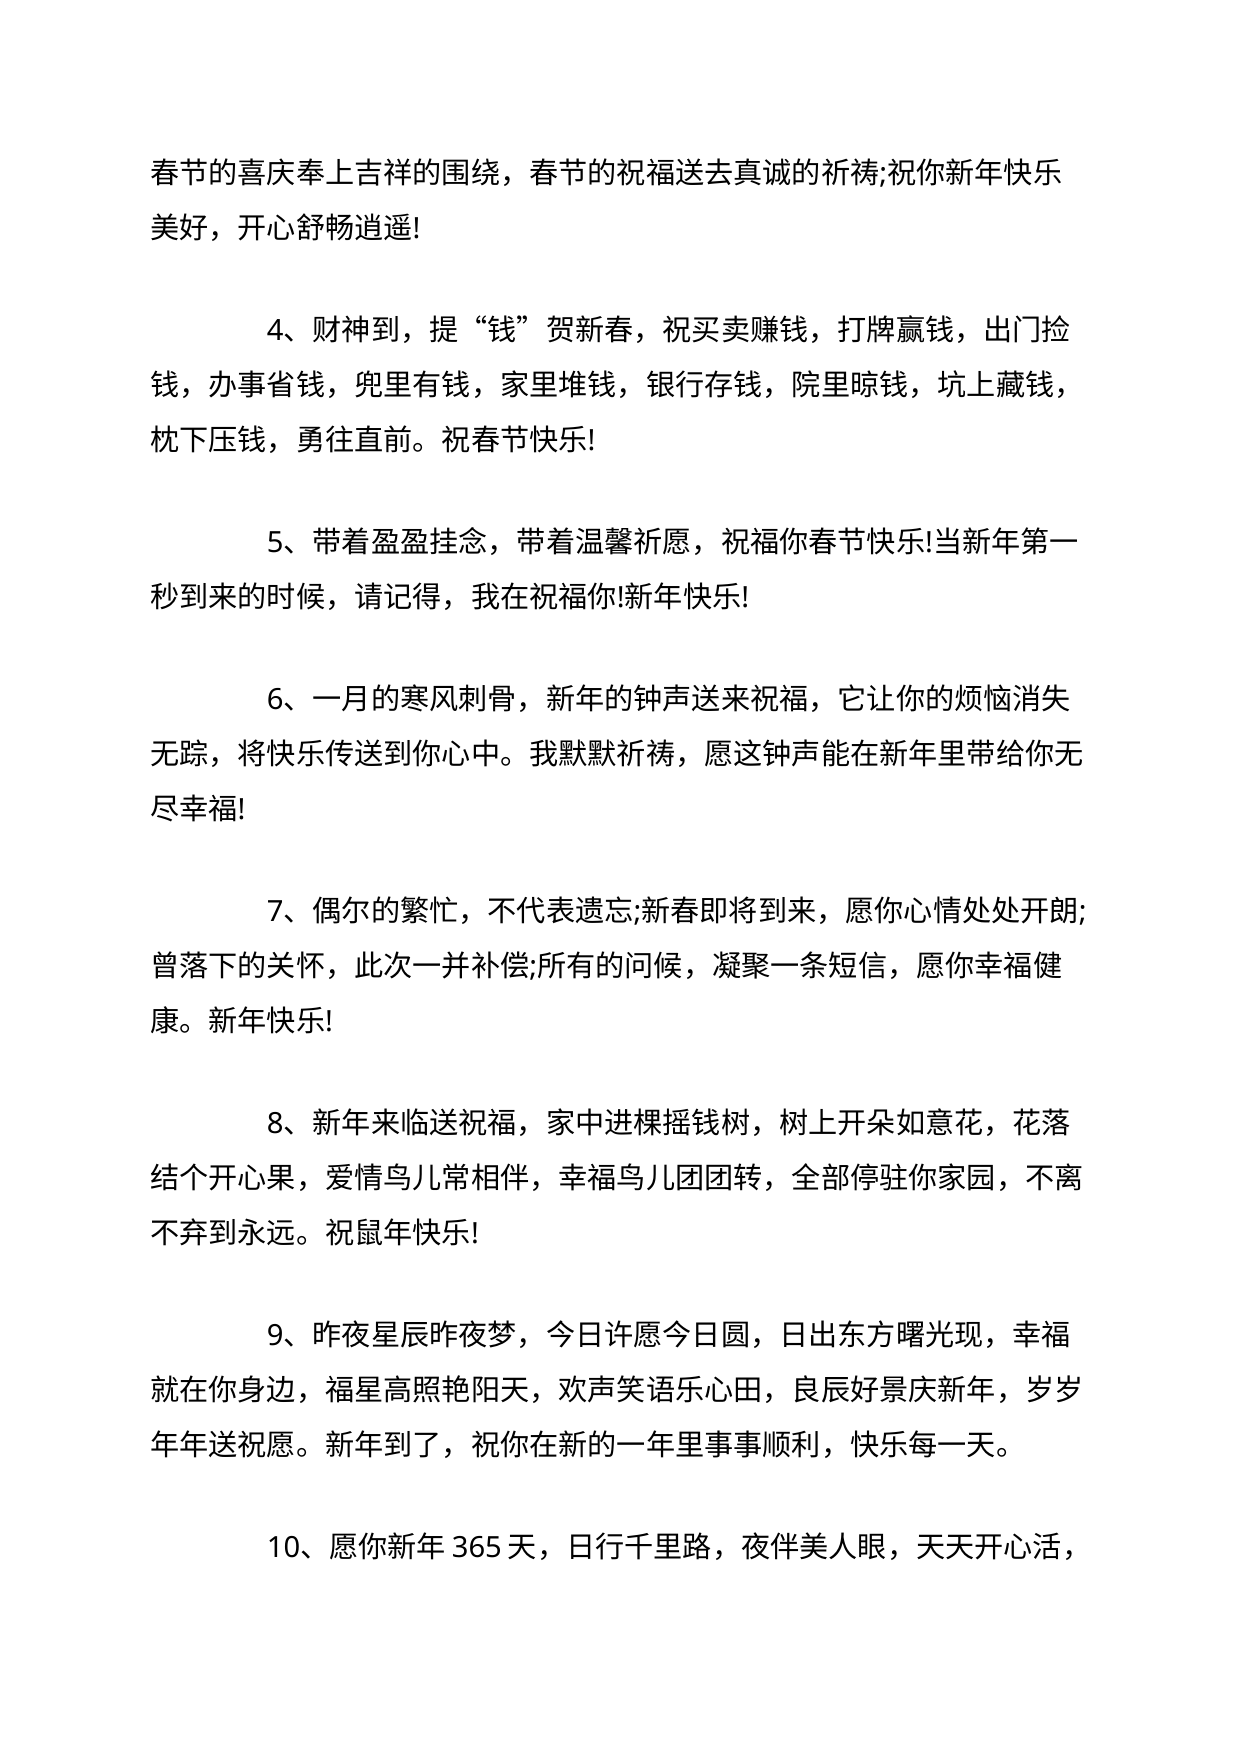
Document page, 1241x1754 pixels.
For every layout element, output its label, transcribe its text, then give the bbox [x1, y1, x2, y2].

text 7、偶尔的繁忙，不代表遗忘;新春即将到来，愿你心情处处开朗;曾落下的关怀，此次一并补偿;所有的问候，凝聚一条短信，愿你幸福健康。新年快乐! [150, 888, 1090, 1040]
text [150, 1523, 1090, 1566]
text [150, 150, 1090, 247]
text 5、带着盈盈挂念，带着温馨祈愿，祝福你春节快乐!当新年第一秒到来的时候，请记得，我在祝福你!新年快乐! [150, 519, 1090, 616]
text 6、一月的寒风刺骨，新年的钟声送来祝福，它让你的烦恼消失无踪，将快乐传送到你心中。我默默祈祷，愿这钟声能在新年里带给你无尽幸福! [150, 676, 1090, 828]
text 8、新年来临送祝福，家中进棵摇钱树，树上开朵如意花，花落结个开心果，爱情鸟儿常相伴，幸福鸟儿团团转，全部停驻你家园，不离不弃到永远。祝鼠年快乐! [150, 1100, 1090, 1252]
text 4、财神到，提“钱”贺新春，祝买卖赚钱，打牌赢钱，出门捡钱，办事省钱，兜里有钱，家里堆钱，银行存钱，院里晾钱，坑上藏钱，枕下压钱，勇往直前。祝春节快乐! [150, 307, 1090, 459]
text 9、昨夜星辰昨夜梦，今日许愿今日圆，日出东方曙光现，幸福就在你身边，福星高照艳阳天，欢声笑语乐心田，良辰好景庆新年，岁岁年年送祝愿。新年到了，祝你在新的一年里事事顺利，快乐每一天。 [150, 1312, 1090, 1464]
